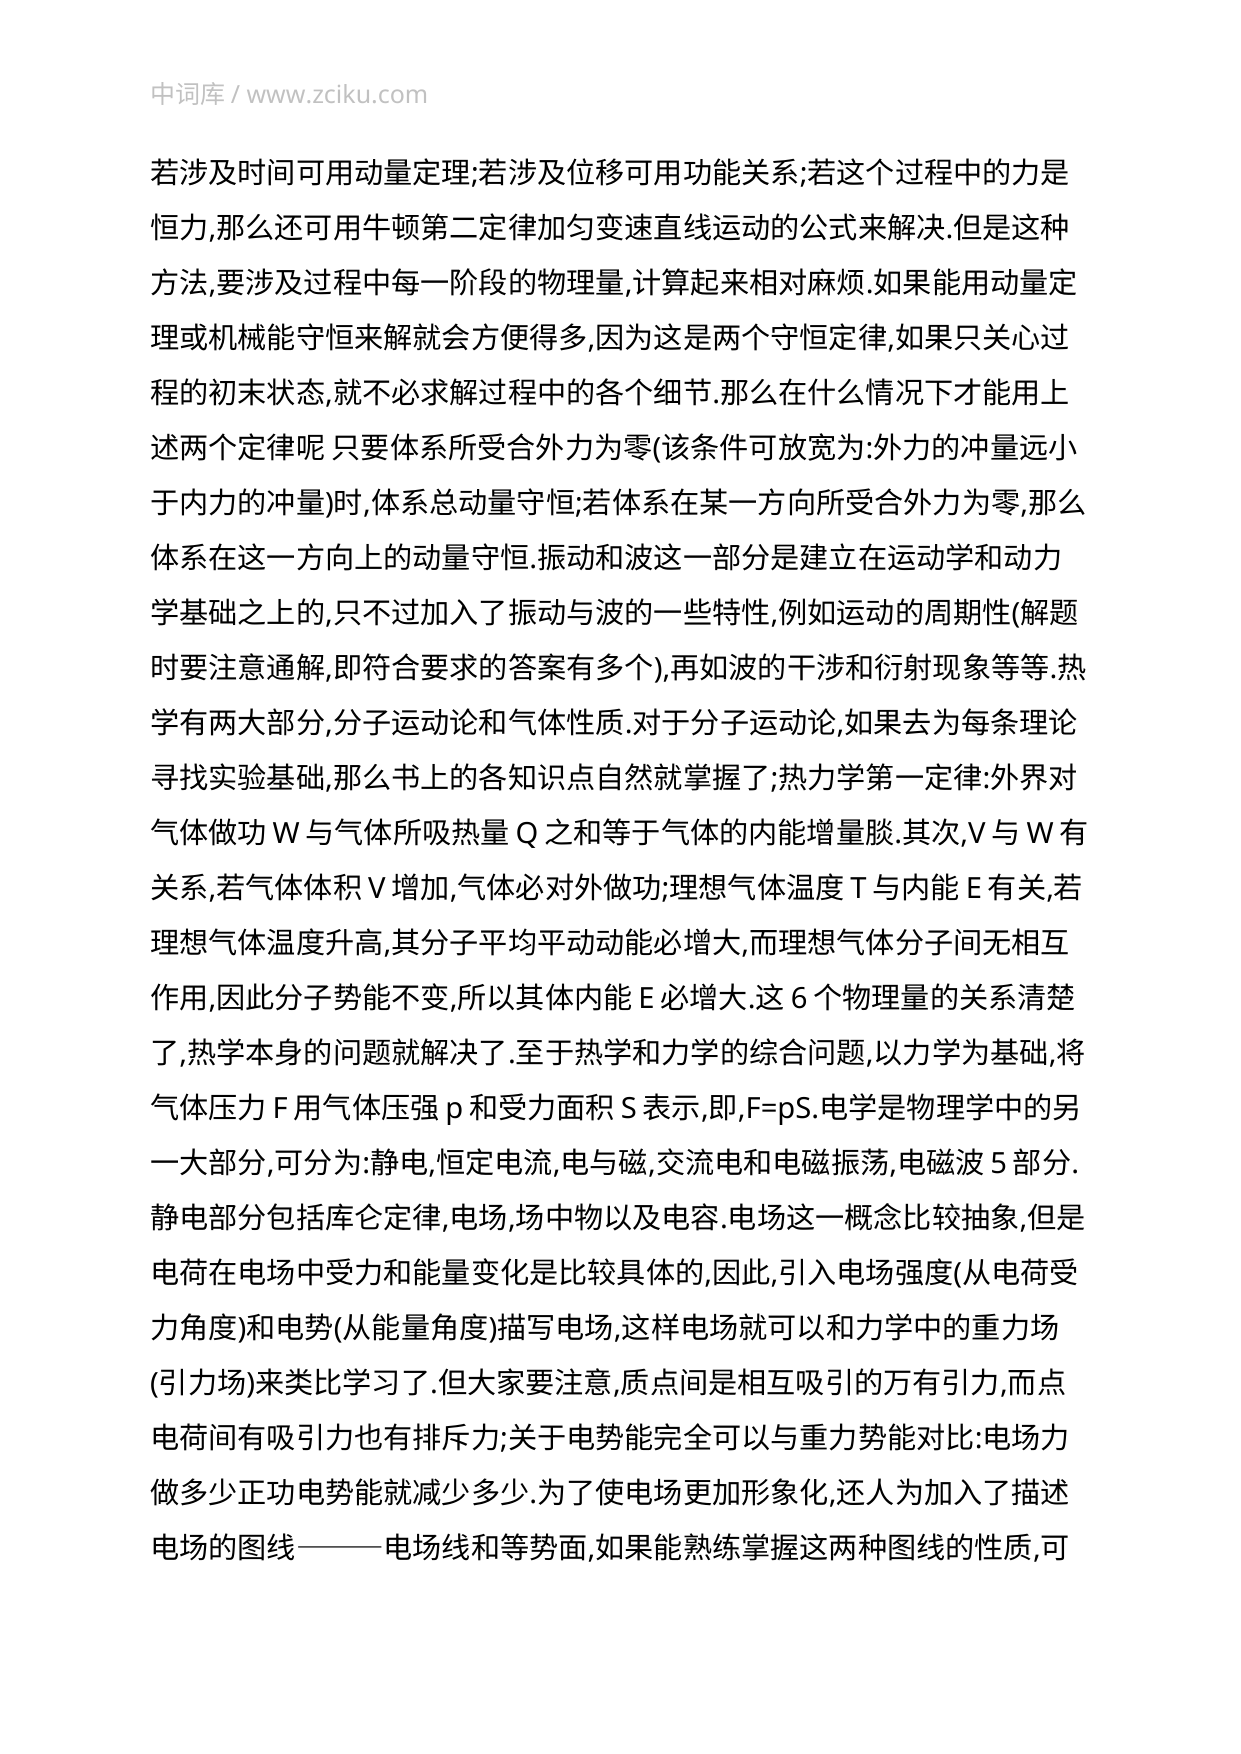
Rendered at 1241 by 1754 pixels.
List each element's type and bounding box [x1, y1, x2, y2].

text [150, 150, 1090, 1567]
